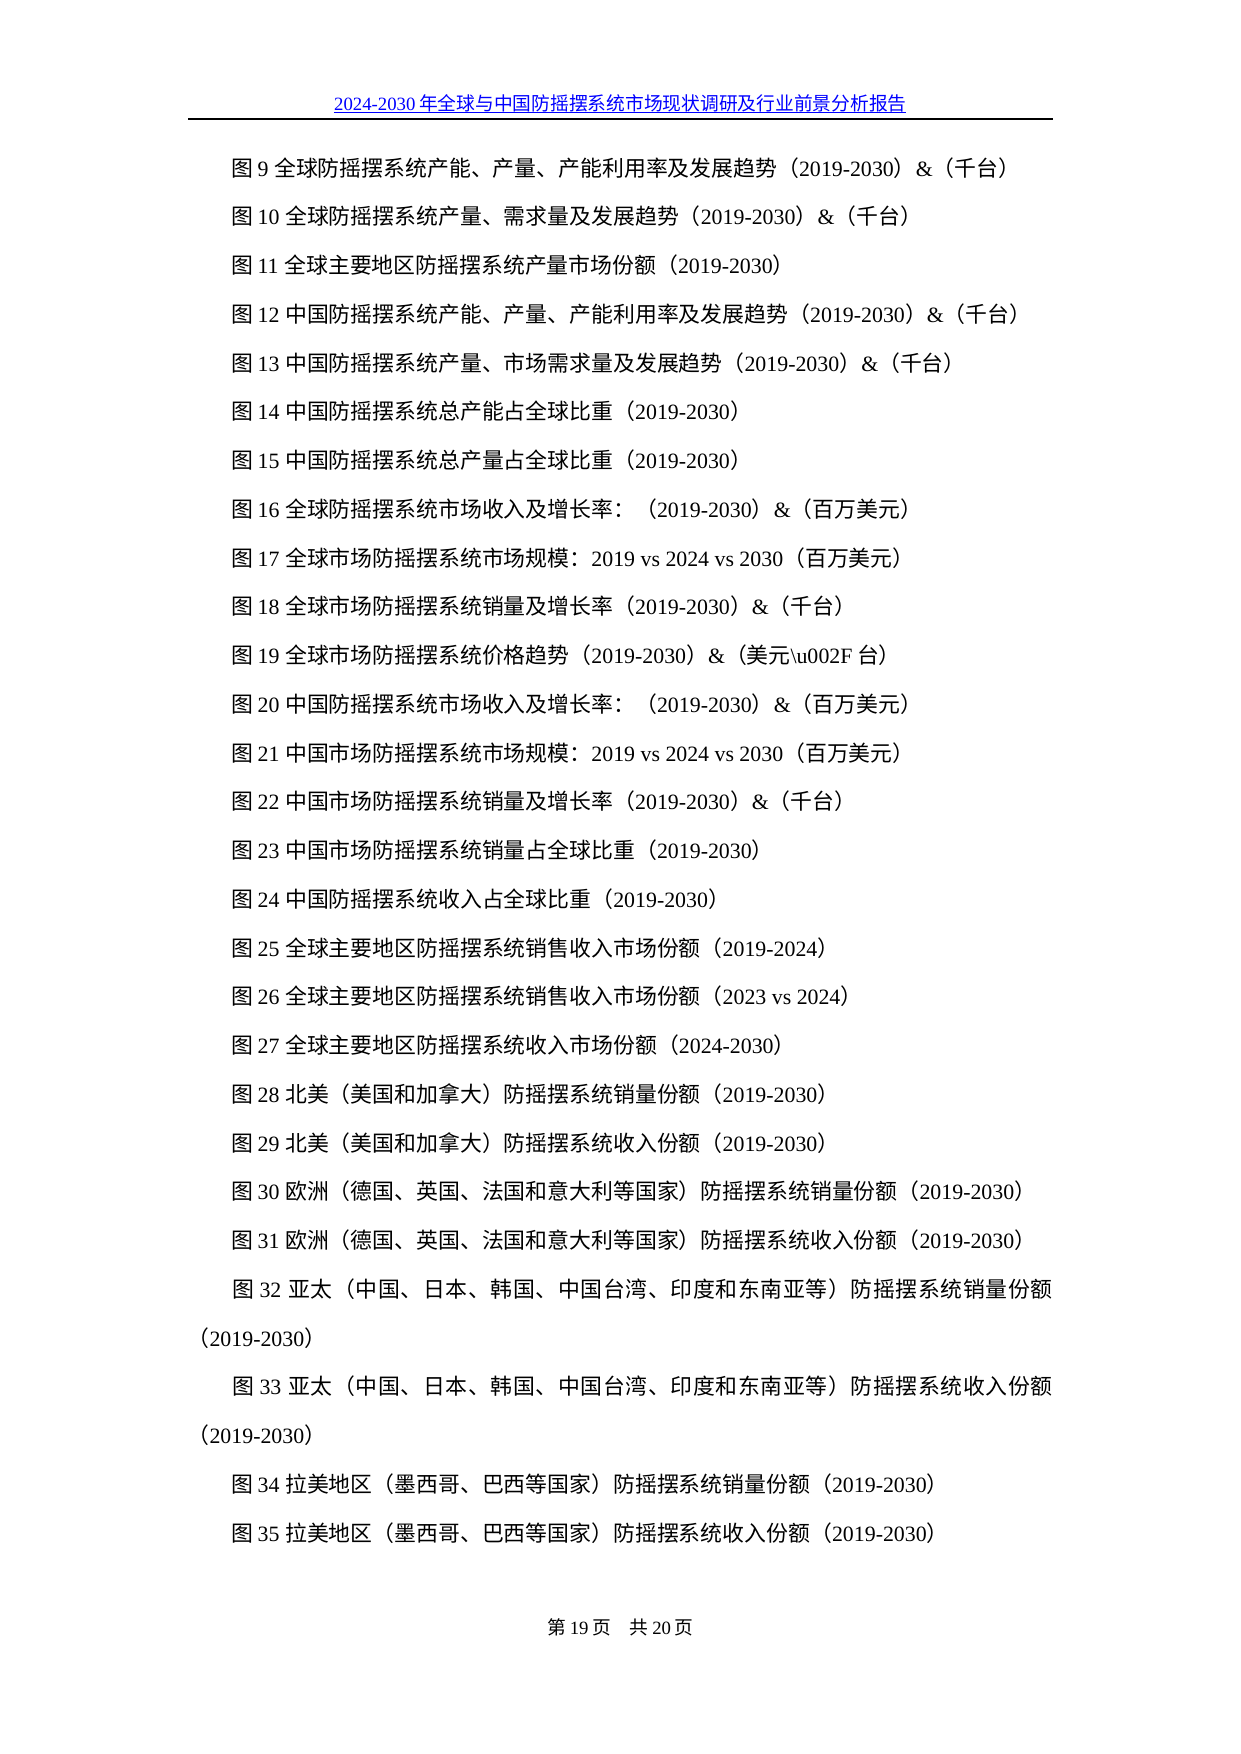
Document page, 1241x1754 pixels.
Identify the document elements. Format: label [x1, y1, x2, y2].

text [187, 150, 1053, 1548]
